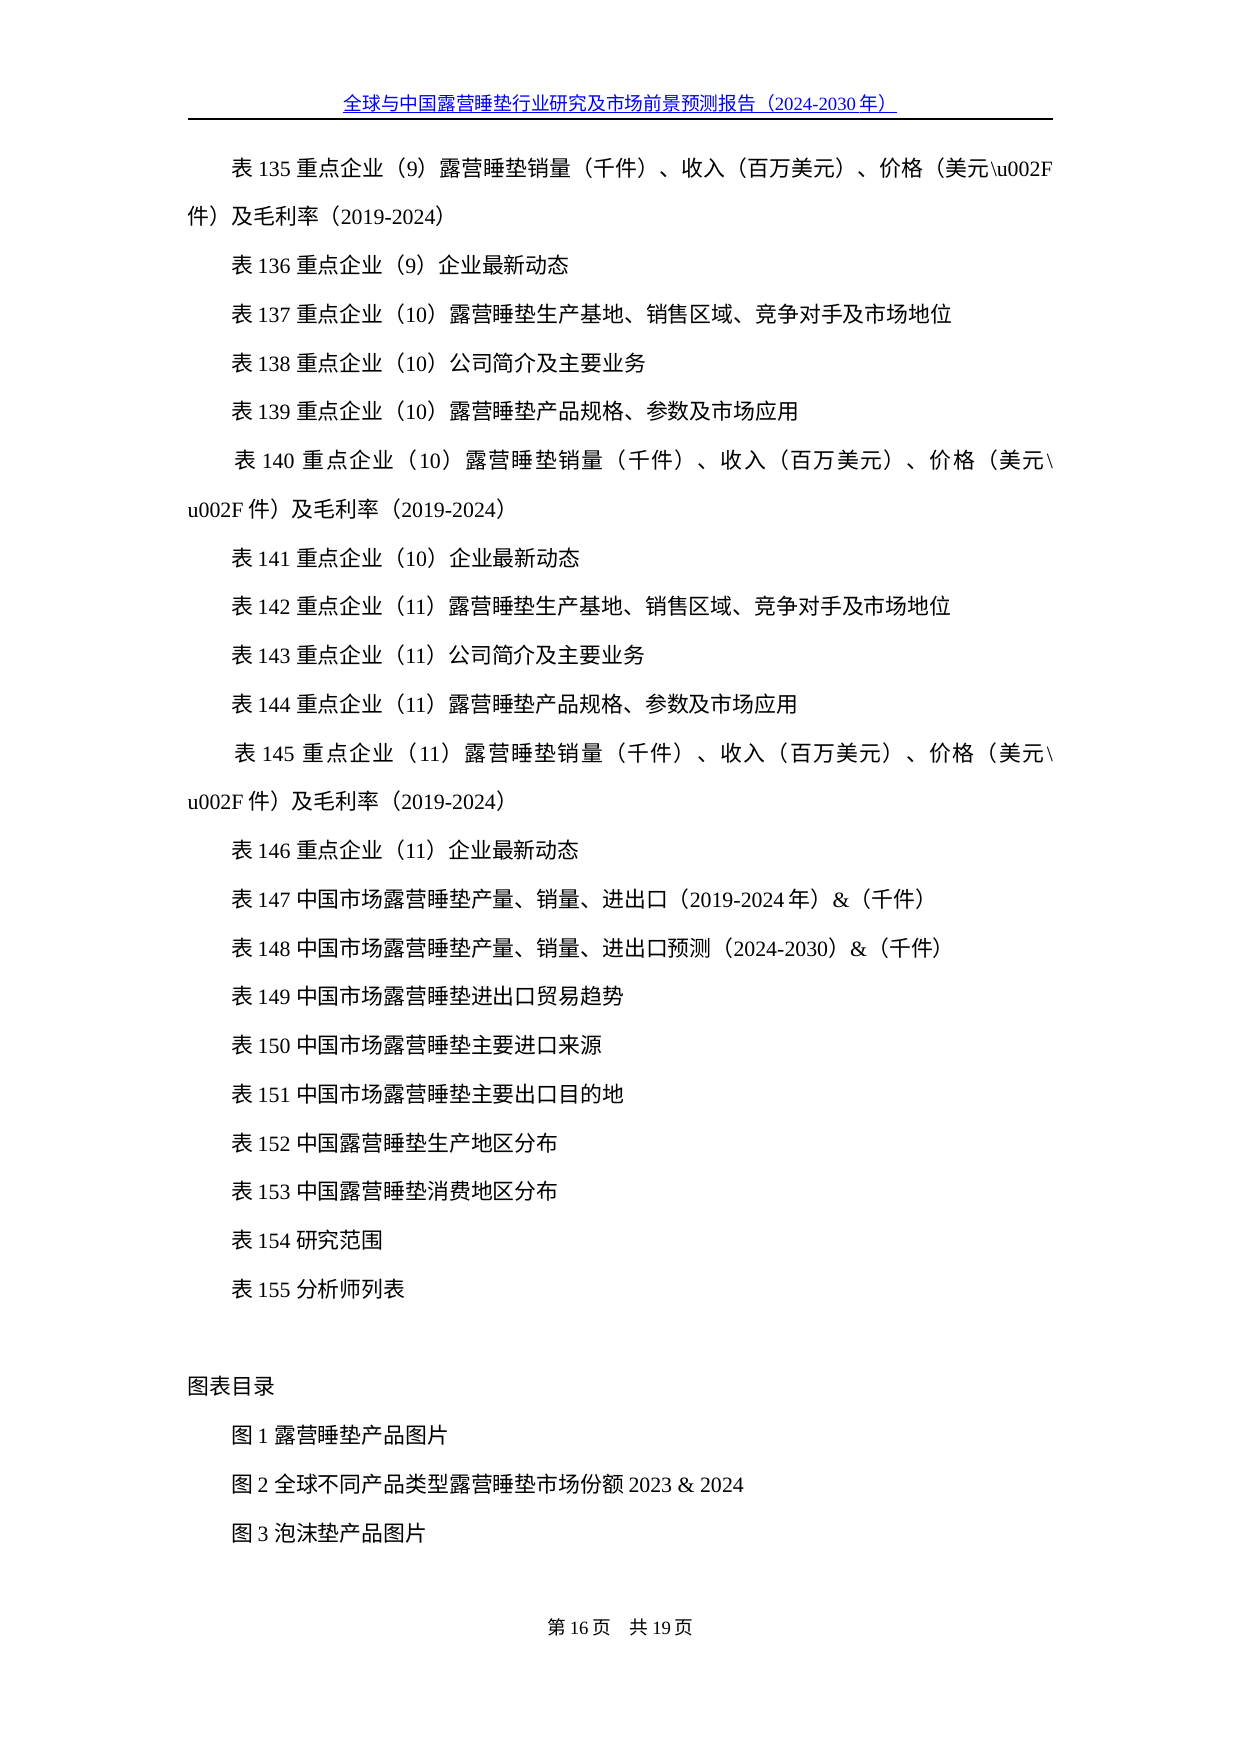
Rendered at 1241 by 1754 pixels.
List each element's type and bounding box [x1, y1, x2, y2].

text [187, 150, 1053, 1548]
